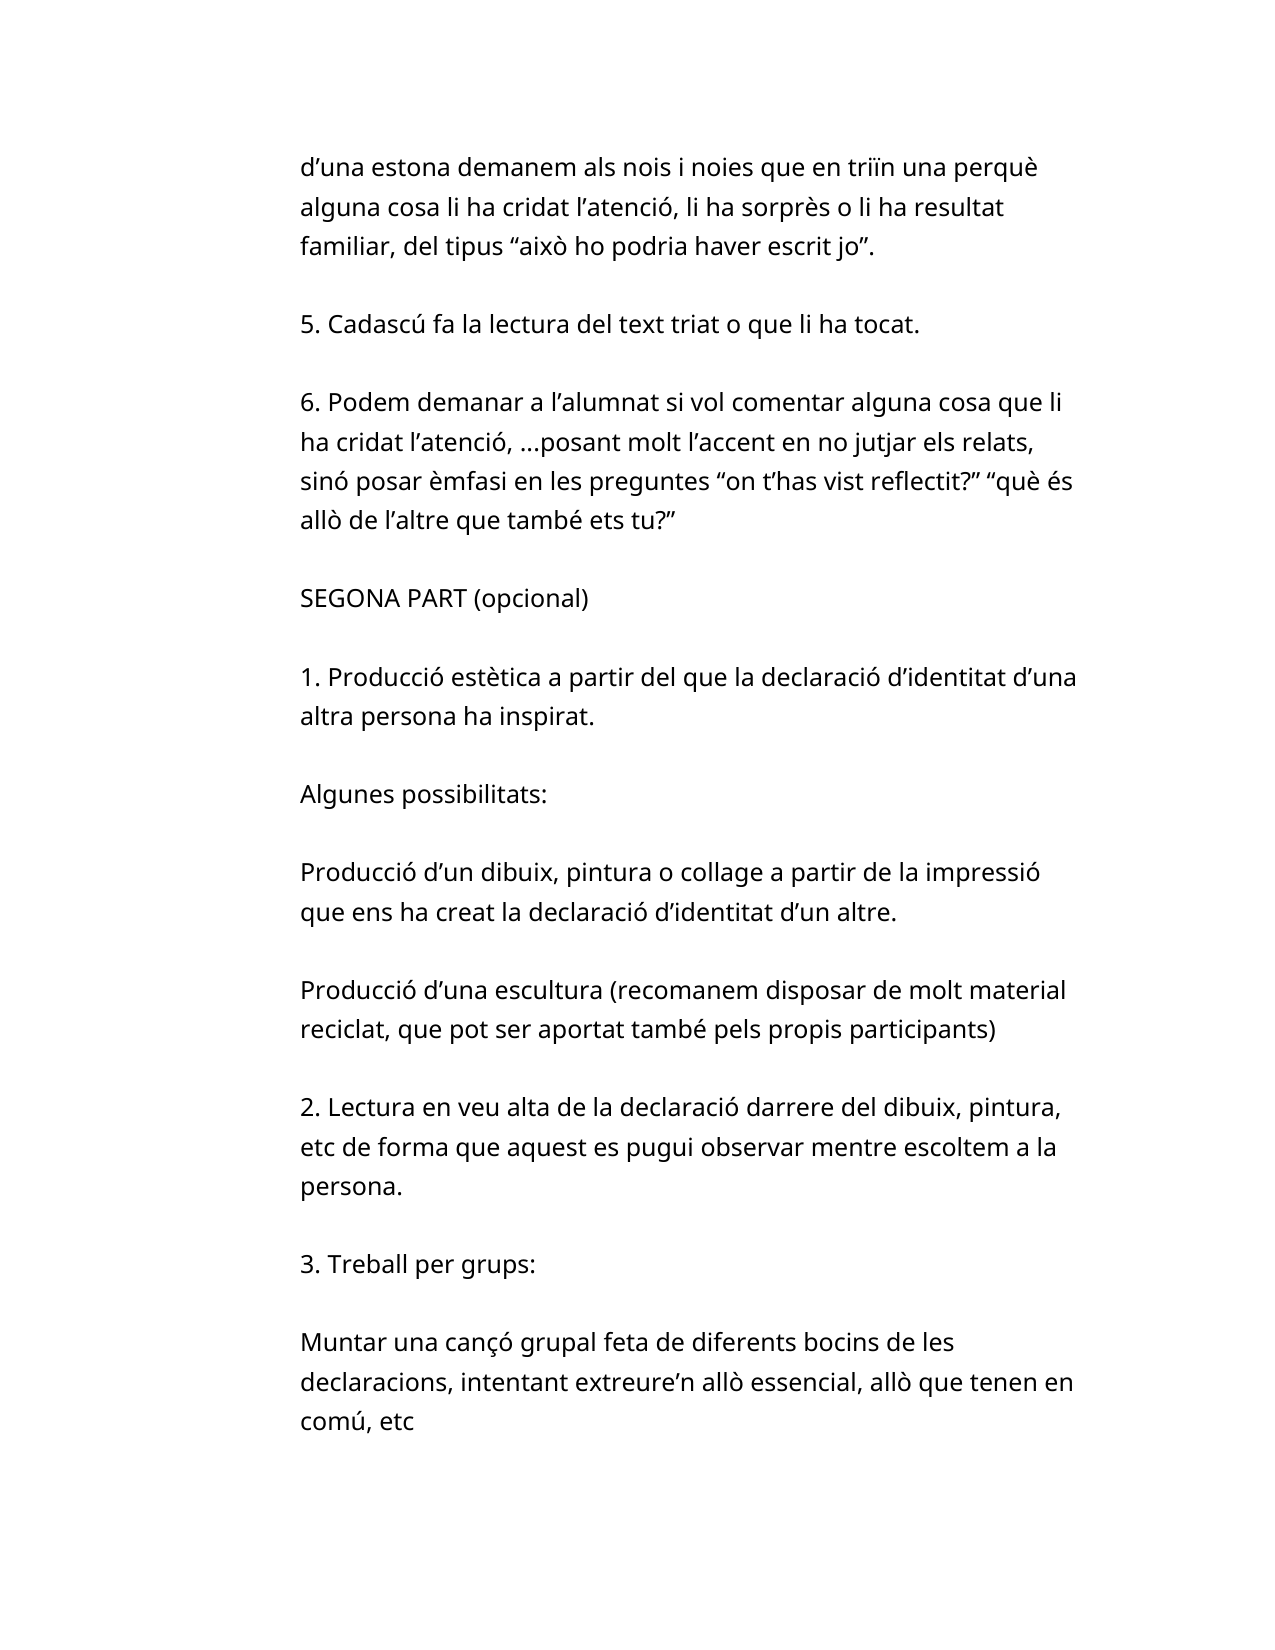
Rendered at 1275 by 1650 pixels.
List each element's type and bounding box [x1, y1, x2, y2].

text [300, 150, 1087, 1477]
